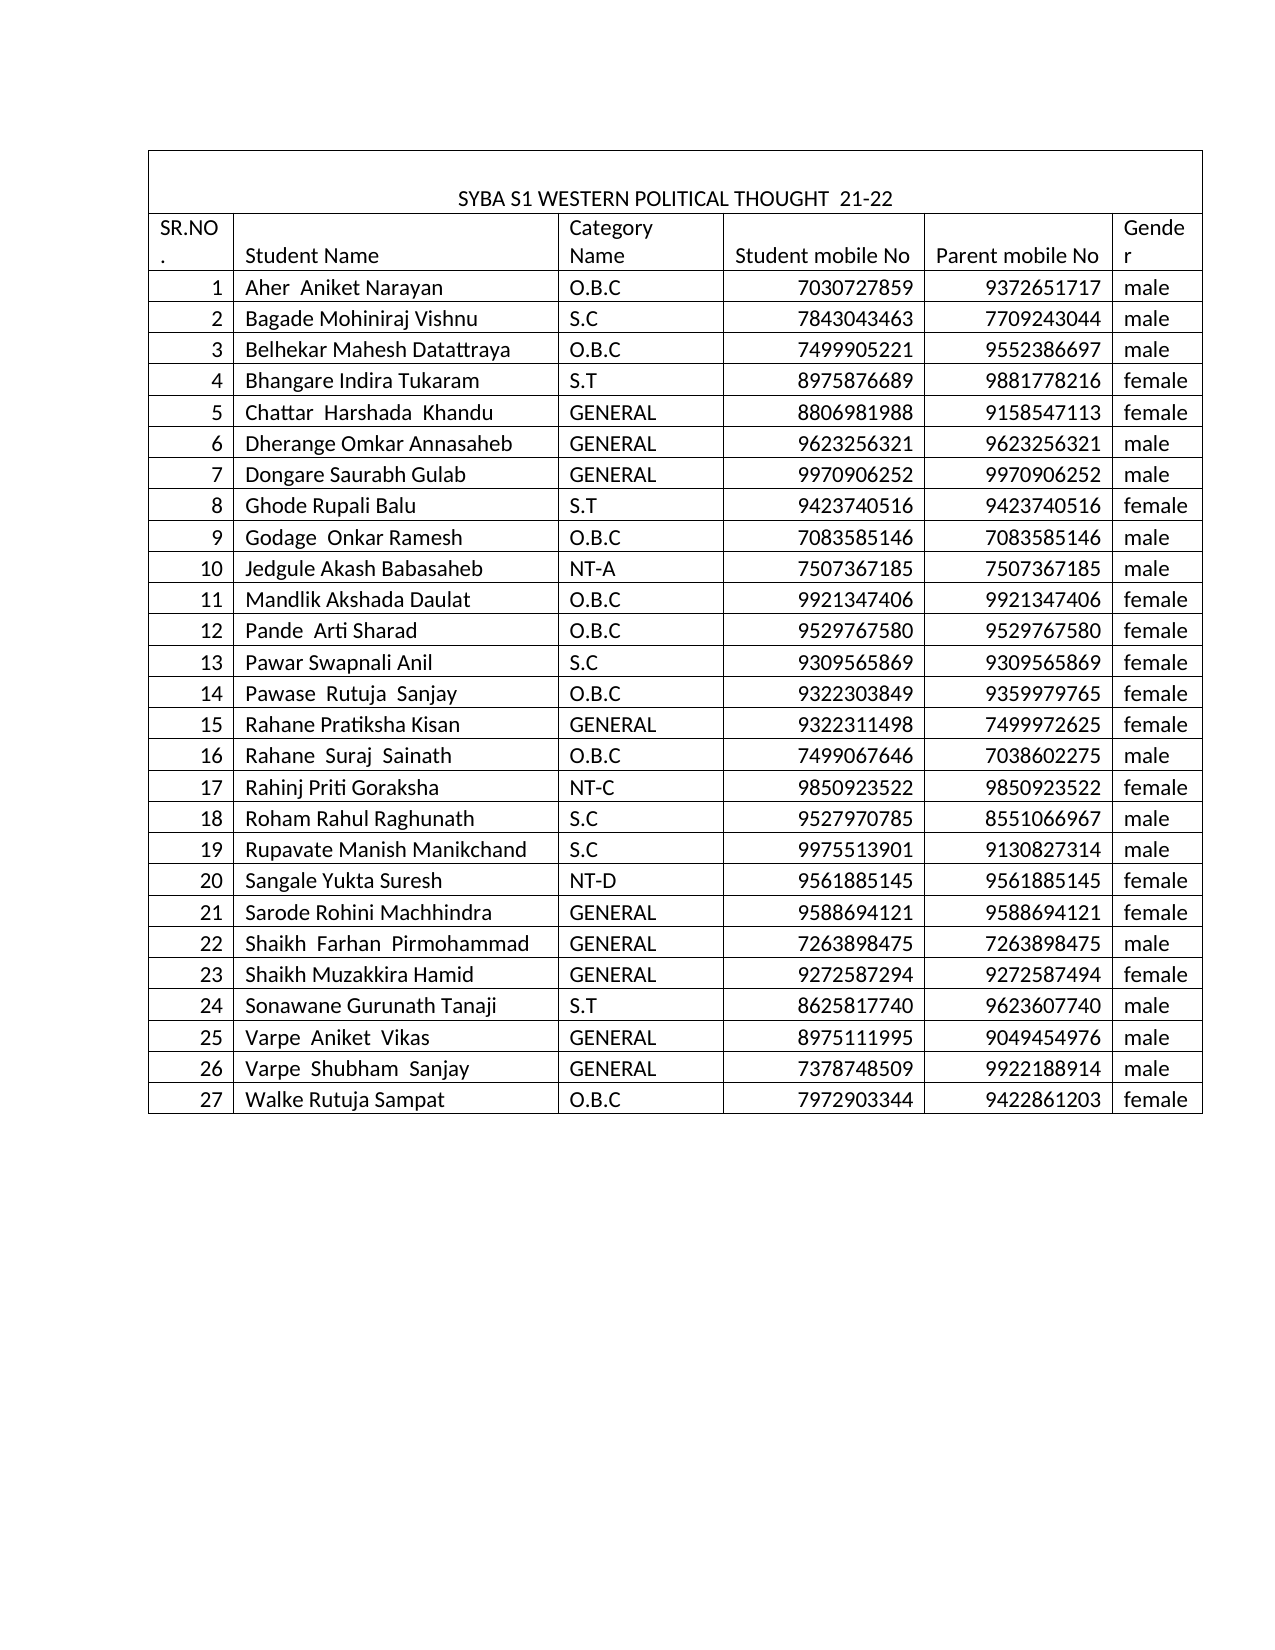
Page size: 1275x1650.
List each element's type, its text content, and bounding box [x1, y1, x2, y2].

table_cell 8806981988 [724, 396, 924, 426]
table_cell Mandlik Akshada Daulat [234, 583, 558, 613]
table_cell 7499972625 [925, 708, 1112, 738]
table_cell S.T [559, 364, 723, 394]
table_cell 9922188914 [925, 1052, 1112, 1082]
table_cell male [1113, 833, 1202, 863]
table_cell S.T [559, 489, 723, 519]
table_cell 7843043463 [724, 302, 924, 332]
table_cell 7507367185 [724, 552, 924, 582]
table_cell Rahinj Priti Goraksha [234, 771, 558, 801]
table_cell 9623256321 [724, 427, 924, 457]
table_cell 7 [149, 458, 233, 488]
table_cell Category Name [559, 214, 723, 269]
table_cell Varpe Aniket Vikas [234, 1021, 558, 1051]
table_cell Ghode Rupali Balu [234, 489, 558, 519]
table_cell S.C [559, 302, 723, 332]
table_cell O.B.C [559, 521, 723, 551]
table_cell O.B.C [559, 333, 723, 363]
table_cell male [1113, 989, 1202, 1019]
table_cell male [1113, 927, 1202, 957]
table_cell female [1113, 614, 1202, 644]
table_cell Chattar Harshada Khandu [234, 396, 558, 426]
table_cell Roham Rahul Raghunath [234, 802, 558, 832]
table_cell female [1113, 1083, 1202, 1113]
table_cell S.C [559, 833, 723, 863]
table_cell 8625817740 [724, 989, 924, 1019]
table_cell 9309565869 [724, 646, 924, 676]
table_cell Sarode Rohini Machhindra [234, 896, 558, 926]
table_cell 20 [149, 864, 233, 894]
table_cell NT-C [559, 771, 723, 801]
table_cell 9588694121 [724, 896, 924, 926]
table_cell S.T [559, 989, 723, 1019]
table_cell 7263898475 [724, 927, 924, 957]
table_cell Pawase Rutuja Sanjay [234, 677, 558, 707]
table_cell Bagade Mohiniraj Vishnu [234, 302, 558, 332]
table_cell O.B.C [559, 739, 723, 769]
table_cell 7038602275 [925, 739, 1112, 769]
table_cell Godage Onkar Ramesh [234, 521, 558, 551]
table_cell 9529767580 [724, 614, 924, 644]
table_cell 8 [149, 489, 233, 519]
table_cell Bhangare Indira Tukaram [234, 364, 558, 394]
table_cell Student Name [234, 214, 558, 269]
table_cell 3 [149, 333, 233, 363]
table_cell NT-D [559, 864, 723, 894]
table_cell GENERAL [559, 427, 723, 457]
table_cell 9272587494 [925, 958, 1112, 988]
table_cell 9552386697 [925, 333, 1112, 363]
table_cell 27 [149, 1083, 233, 1113]
table_cell 7263898475 [925, 927, 1112, 957]
table_cell Jedgule Akash Babasaheb [234, 552, 558, 582]
table_cell Pande Arti Sharad [234, 614, 558, 644]
table_cell 9322303849 [724, 677, 924, 707]
table_cell 9850923522 [724, 771, 924, 801]
table_cell NT-A [559, 552, 723, 582]
table_cell 26 [149, 1052, 233, 1082]
table_cell 8975876689 [724, 364, 924, 394]
table_cell Rahane Suraj Sainath [234, 739, 558, 769]
table_cell 21 [149, 896, 233, 926]
table_cell O.B.C [559, 614, 723, 644]
table_cell 19 [149, 833, 233, 863]
table_cell female [1113, 708, 1202, 738]
table_cell 9158547113 [925, 396, 1112, 426]
table_cell 7709243044 [925, 302, 1112, 332]
table_cell female [1113, 583, 1202, 613]
table_cell 9423740516 [925, 489, 1112, 519]
table_cell 7499067646 [724, 739, 924, 769]
table_cell O.B.C [559, 271, 723, 301]
table_cell 22 [149, 927, 233, 957]
table_cell male [1113, 739, 1202, 769]
table_cell male [1113, 333, 1202, 363]
table_cell male [1113, 521, 1202, 551]
table_cell O.B.C [559, 1083, 723, 1113]
table_cell 9921347406 [724, 583, 924, 613]
table_cell 9422861203 [925, 1083, 1112, 1113]
table_cell male [1113, 302, 1202, 332]
table_cell 16 [149, 739, 233, 769]
table_cell female [1113, 489, 1202, 519]
table_cell 9049454976 [925, 1021, 1112, 1051]
table_cell 9 [149, 521, 233, 551]
table_cell female [1113, 771, 1202, 801]
table_cell 9272587294 [724, 958, 924, 988]
table_cell female [1113, 396, 1202, 426]
table_cell GENERAL [559, 896, 723, 926]
table_cell Walke Rutuja Sampat [234, 1083, 558, 1113]
table_cell Varpe Shubham Sanjay [234, 1052, 558, 1082]
table_cell Rahane Pratiksha Kisan [234, 708, 558, 738]
table_cell GENERAL [559, 958, 723, 988]
table_cell 9881778216 [925, 364, 1112, 394]
table_cell 14 [149, 677, 233, 707]
table_cell 6 [149, 427, 233, 457]
table_cell 9623256321 [925, 427, 1112, 457]
table_cell male [1113, 552, 1202, 582]
table_cell female [1113, 864, 1202, 894]
table_cell Shaikh Muzakkira Hamid [234, 958, 558, 988]
table_cell 10 [149, 552, 233, 582]
table_cell 9850923522 [925, 771, 1112, 801]
table_cell O.B.C [559, 677, 723, 707]
table_cell Pawar Swapnali Anil [234, 646, 558, 676]
table_cell Sonawane Gurunath Tanaji [234, 989, 558, 1019]
table_cell 9975513901 [724, 833, 924, 863]
table_cell 9561885145 [724, 864, 924, 894]
table_cell 9970906252 [724, 458, 924, 488]
table_cell 5 [149, 396, 233, 426]
table_cell 7972903344 [724, 1083, 924, 1113]
table_cell S.C [559, 802, 723, 832]
table_cell GENERAL [559, 708, 723, 738]
table_cell male [1113, 1021, 1202, 1051]
table_cell O.B.C [559, 583, 723, 613]
table_cell Shaikh Farhan Pirmohammad [234, 927, 558, 957]
table_header SYBA S1 WESTERN POLITICAL THOUGHT 21-22 [149, 151, 1202, 212]
table_cell 15 [149, 708, 233, 738]
table_cell 7378748509 [724, 1052, 924, 1082]
table_cell GENERAL [559, 927, 723, 957]
table_cell 17 [149, 771, 233, 801]
table_cell Rupavate Manish Manikchand [234, 833, 558, 863]
table_cell 1 [149, 271, 233, 301]
table_cell Parent mobile No [925, 214, 1112, 269]
table_cell 9423740516 [724, 489, 924, 519]
table_cell female [1113, 364, 1202, 394]
table_cell 9527970785 [724, 802, 924, 832]
table_cell 9322311498 [724, 708, 924, 738]
table_cell 7083585146 [724, 521, 924, 551]
table_cell 8551066967 [925, 802, 1112, 832]
table_cell 9372651717 [925, 271, 1112, 301]
table_cell GENERAL [559, 396, 723, 426]
table_cell 9130827314 [925, 833, 1112, 863]
table_cell 24 [149, 989, 233, 1019]
table_cell male [1113, 802, 1202, 832]
table_cell Sangale Yukta Suresh [234, 864, 558, 894]
table_cell S.C [559, 646, 723, 676]
table_cell Belhekar Mahesh Datattraya [234, 333, 558, 363]
table_cell 18 [149, 802, 233, 832]
table_cell female [1113, 958, 1202, 988]
table_cell GENERAL [559, 1052, 723, 1082]
table_cell 4 [149, 364, 233, 394]
table_cell female [1113, 896, 1202, 926]
table_cell SR.NO. [149, 214, 233, 269]
table_cell Student mobile No [724, 214, 924, 269]
table_cell 7499905221 [724, 333, 924, 363]
table_cell 8975111995 [724, 1021, 924, 1051]
table_cell GENERAL [559, 458, 723, 488]
table_cell 9309565869 [925, 646, 1112, 676]
table_cell GENERAL [559, 1021, 723, 1051]
table_cell 23 [149, 958, 233, 988]
table_cell 13 [149, 646, 233, 676]
table_cell 9561885145 [925, 864, 1112, 894]
table_cell female [1113, 646, 1202, 676]
table_cell 9529767580 [925, 614, 1112, 644]
table_cell female [1113, 677, 1202, 707]
table_cell 9588694121 [925, 896, 1112, 926]
table_cell 2 [149, 302, 233, 332]
table_cell Gender [1113, 214, 1202, 269]
table_cell 9623607740 [925, 989, 1112, 1019]
table_cell male [1113, 458, 1202, 488]
table_cell Dherange Omkar Annasaheb [234, 427, 558, 457]
table_cell Aher Aniket Narayan [234, 271, 558, 301]
table_cell male [1113, 271, 1202, 301]
table_cell 9970906252 [925, 458, 1112, 488]
table_cell 9921347406 [925, 583, 1112, 613]
table_cell Dongare Saurabh Gulab [234, 458, 558, 488]
table_cell 9359979765 [925, 677, 1112, 707]
table_cell 25 [149, 1021, 233, 1051]
table_cell 7507367185 [925, 552, 1112, 582]
table_cell male [1113, 427, 1202, 457]
table_cell male [1113, 1052, 1202, 1082]
table_cell 11 [149, 583, 233, 613]
table_cell 7030727859 [724, 271, 924, 301]
table_cell 12 [149, 614, 233, 644]
table_cell 7083585146 [925, 521, 1112, 551]
